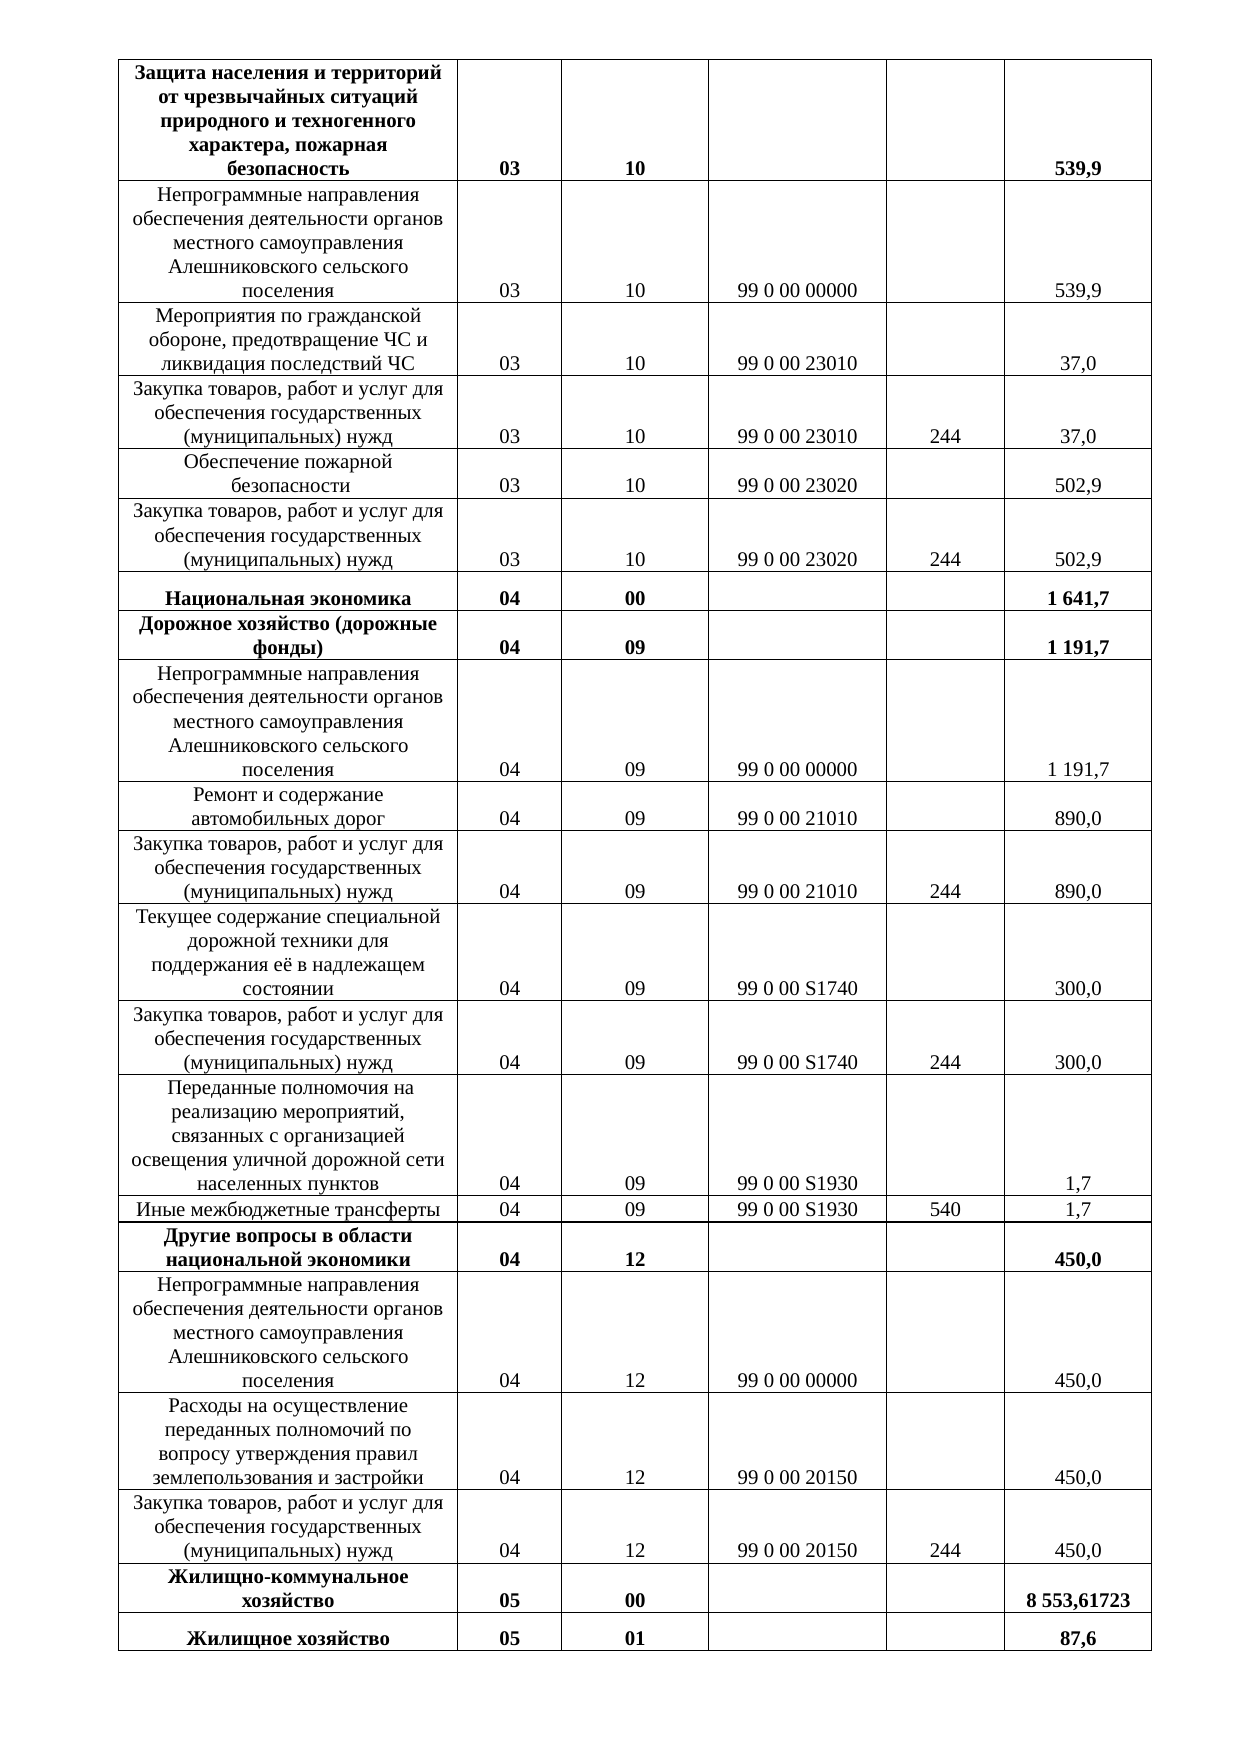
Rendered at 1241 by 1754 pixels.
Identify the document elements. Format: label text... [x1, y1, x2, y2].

table_cell 09 [562, 904, 708, 1000]
table_cell Иные межбюджетные трансферты [119, 1196, 457, 1221]
table_cell 09 [562, 611, 708, 659]
table_cell 04 [458, 1393, 561, 1489]
table_cell 12 [562, 1272, 708, 1392]
table_cell 04 [458, 1001, 561, 1074]
table_cell 04 [458, 1075, 561, 1195]
table_cell 99 0 00 23010 [709, 376, 886, 448]
table_cell 450,0 [1005, 1393, 1151, 1489]
table_cell [709, 60, 886, 180]
table_cell [709, 1564, 886, 1612]
table_cell 10 [562, 303, 708, 375]
table_cell 09 [562, 1196, 708, 1221]
table_cell [709, 1613, 886, 1649]
table_cell 99 0 00 23020 [709, 499, 886, 571]
table_cell 539,9 [1005, 60, 1151, 180]
table_cell 99 0 00 23020 [709, 449, 886, 497]
table_cell 450,0 [1005, 1490, 1151, 1562]
table_cell 00 [562, 572, 708, 610]
table_cell 04 [458, 1196, 561, 1221]
table_cell [887, 181, 1004, 302]
table_cell [887, 572, 1004, 610]
table_cell [887, 1272, 1004, 1392]
table_cell 10 [562, 449, 708, 497]
table_cell 03 [458, 181, 561, 302]
table_cell 99 0 00 S1740 [709, 1001, 886, 1074]
table_cell 8 553,61723 [1005, 1564, 1151, 1612]
table_cell 09 [562, 782, 708, 830]
table_cell 05 [458, 1564, 561, 1612]
table_cell [887, 60, 1004, 180]
table_cell 99 0 00 00000 [709, 181, 886, 302]
table_cell 10 [562, 376, 708, 448]
table_cell 539,9 [1005, 181, 1151, 302]
table_cell 87,6 [1005, 1613, 1151, 1649]
table_cell 99 0 00 20150 [709, 1490, 886, 1562]
table_cell [887, 611, 1004, 659]
table_cell 10 [562, 181, 708, 302]
table_cell 300,0 [1005, 1001, 1151, 1074]
table_cell 99 0 00 21010 [709, 782, 886, 830]
table_cell Переданные полномочия на реализацию мероприятий, связанных с организацией освещения уличной дорожной сети населенных пунктов [119, 1075, 457, 1195]
table_cell Расходы на осуществление переданных полномочий по вопросу утверждения правил землепользования и застройки [119, 1393, 457, 1489]
table_cell 540 [887, 1196, 1004, 1221]
table_cell 1,7 [1005, 1075, 1151, 1195]
table_cell 04 [458, 1272, 561, 1392]
table_cell Закупка товаров, работ и услуг для обеспечения государственных (муниципальных) нужд [119, 376, 457, 448]
table_cell 37,0 [1005, 303, 1151, 375]
table_cell 99 0 00 S1740 [709, 904, 886, 1000]
table_cell Закупка товаров, работ и услуг для обеспечения государственных (муниципальных) нужд [119, 1001, 457, 1074]
table_cell 99 0 00 23010 [709, 303, 886, 375]
table_cell 12 [562, 1223, 708, 1271]
table_cell 09 [562, 660, 708, 781]
table_cell 03 [458, 449, 561, 497]
table_cell [709, 611, 886, 659]
table_cell 244 [887, 1490, 1004, 1562]
table_cell Жилищно-коммунальное хозяйство [119, 1564, 457, 1612]
table_cell [887, 1075, 1004, 1195]
table_cell 890,0 [1005, 782, 1151, 830]
table_cell Обеспечение пожарной безопасности [119, 449, 457, 497]
table_cell 1,7 [1005, 1196, 1151, 1221]
table_cell 502,9 [1005, 499, 1151, 571]
table_cell 04 [458, 1490, 561, 1562]
table_cell 244 [887, 831, 1004, 903]
table_cell 03 [458, 376, 561, 448]
table_cell 99 0 00 00000 [709, 660, 886, 781]
table_cell 03 [458, 60, 561, 180]
table_cell Ремонт и содержание автомобильных дорог [119, 782, 457, 830]
table_cell 12 [562, 1393, 708, 1489]
table_cell 03 [458, 303, 561, 375]
table_cell 10 [562, 60, 708, 180]
table_cell 04 [458, 782, 561, 830]
table_cell 1 191,7 [1005, 611, 1151, 659]
table_cell Непрограммные направления обеспечения деятельности органов местного самоуправления Алешниковского сельского поселения [119, 660, 457, 781]
table_cell Закупка товаров, работ и услуг для обеспечения государственных (муниципальных) нужд [119, 1490, 457, 1562]
table_cell 04 [458, 660, 561, 781]
table_cell 1 641,7 [1005, 572, 1151, 610]
table_cell 37,0 [1005, 376, 1151, 448]
table_cell 09 [562, 1001, 708, 1074]
table_cell 502,9 [1005, 449, 1151, 497]
table_cell 01 [562, 1613, 708, 1649]
table_cell [887, 1613, 1004, 1649]
table_cell 244 [887, 376, 1004, 448]
table_cell Другие вопросы в области национальной экономики [119, 1223, 457, 1271]
table_cell 244 [887, 499, 1004, 571]
table_cell 99 0 00 20150 [709, 1393, 886, 1489]
table_cell 244 [887, 1001, 1004, 1074]
table_cell Закупка товаров, работ и услуг для обеспечения государственных (муниципальных) нужд [119, 831, 457, 903]
table_cell Дорожное хозяйство (дорожные фонды) [119, 611, 457, 659]
table_cell [887, 782, 1004, 830]
table_cell [887, 1393, 1004, 1489]
table_cell 890,0 [1005, 831, 1151, 903]
table_cell [887, 904, 1004, 1000]
table_cell Мероприятия по гражданской обороне, предотвращение ЧС и ликвидация последствий ЧС [119, 303, 457, 375]
table_cell Закупка товаров, работ и услуг для обеспечения государственных (муниципальных) нужд [119, 499, 457, 571]
table_cell 450,0 [1005, 1223, 1151, 1271]
table_cell 04 [458, 904, 561, 1000]
table_cell Защита населения и территорий от чрезвычайных ситуаций природного и техногенного характера, пожарная безопасность [119, 60, 457, 180]
table_cell 99 0 00 S1930 [709, 1075, 886, 1195]
table_cell Непрограммные направления обеспечения деятельности органов местного самоуправления Алешниковского сельского поселения [119, 181, 457, 302]
table_cell 99 0 00 00000 [709, 1272, 886, 1392]
table_cell [887, 1223, 1004, 1271]
table_cell [709, 572, 886, 610]
table_cell 05 [458, 1613, 561, 1649]
table_cell [709, 1223, 886, 1271]
table_cell [887, 303, 1004, 375]
table_cell Национальная экономика [119, 572, 457, 610]
table_cell 04 [458, 831, 561, 903]
table_cell 300,0 [1005, 904, 1151, 1000]
table_cell Текущее содержание специальной дорожной техники для поддержания её в надлежащем состоянии [119, 904, 457, 1000]
table_cell 04 [458, 572, 561, 610]
table_cell 09 [562, 831, 708, 903]
table_cell 10 [562, 499, 708, 571]
table_cell 04 [458, 1223, 561, 1271]
table_cell [887, 449, 1004, 497]
table_cell 12 [562, 1490, 708, 1562]
table_cell 450,0 [1005, 1272, 1151, 1392]
table_cell 03 [458, 499, 561, 571]
table_cell Непрограммные направления обеспечения деятельности органов местного самоуправления Алешниковского сельского поселения [119, 1272, 457, 1392]
table_cell 99 0 00 21010 [709, 831, 886, 903]
table_cell 00 [562, 1564, 708, 1612]
table_cell [887, 660, 1004, 781]
table_cell 04 [458, 611, 561, 659]
table_cell 09 [562, 1075, 708, 1195]
table_cell 99 0 00 S1930 [709, 1196, 886, 1221]
table_cell 1 191,7 [1005, 660, 1151, 781]
table_cell Жилищное хозяйство [119, 1613, 457, 1649]
table_cell [887, 1564, 1004, 1612]
